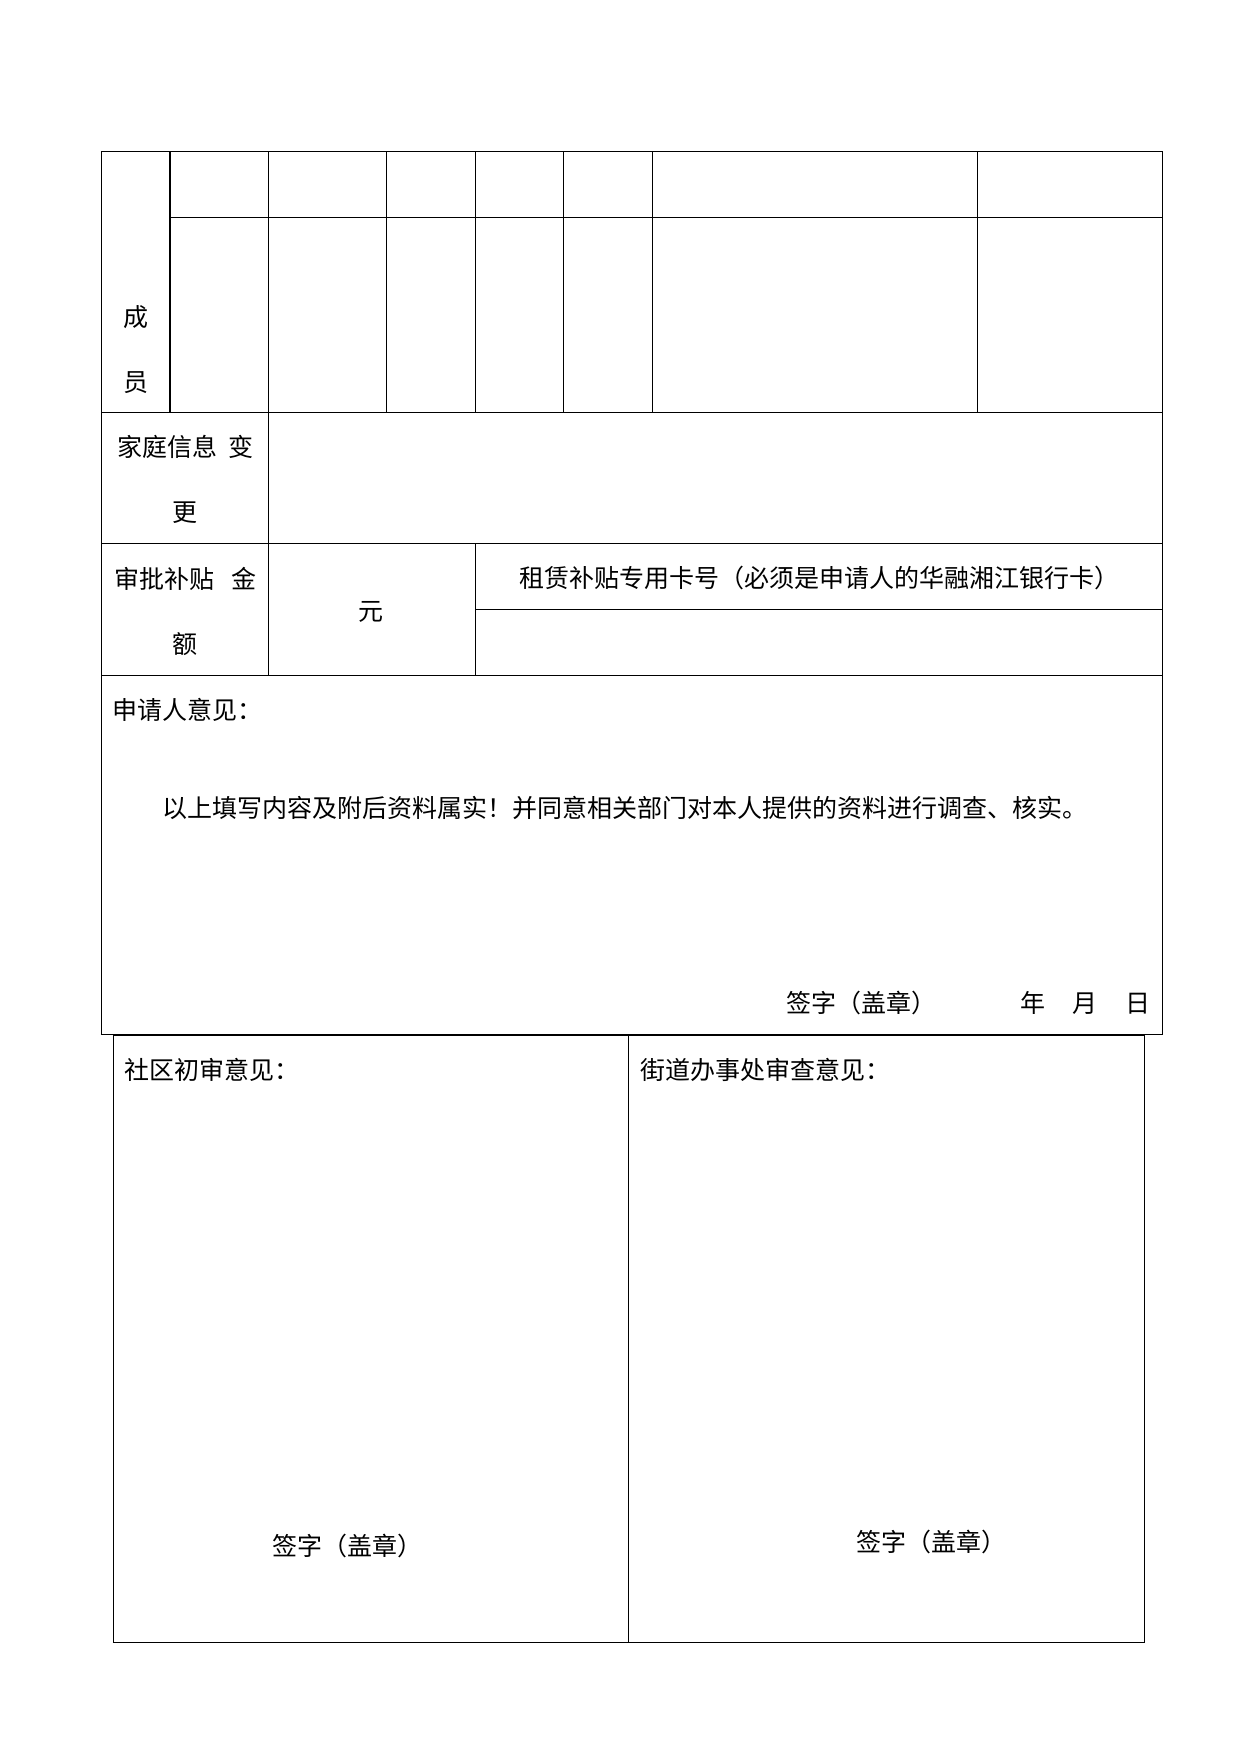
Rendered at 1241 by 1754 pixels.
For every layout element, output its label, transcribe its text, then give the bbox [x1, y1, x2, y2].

table_cell [476, 152, 563, 217]
table_cell [978, 152, 1162, 217]
table_cell 元 [269, 544, 475, 675]
table_cell [171, 152, 268, 217]
table_cell [269, 152, 386, 217]
table_cell [269, 218, 386, 412]
table_cell [476, 610, 1162, 675]
table_cell [476, 218, 563, 412]
table_cell 租赁补贴专用卡号（必须是申请人的华融湘江银行卡） [476, 544, 1162, 609]
table_cell [653, 152, 977, 217]
table_cell [564, 218, 652, 412]
table_cell 申请人意见： 以上填写内容及附后资料属实！并同意相关部门对本人提供的资料进行调查、核实。 签字（盖章） 年 月 日 [102, 676, 1162, 1034]
table_cell 审批补贴 金 额 [102, 544, 268, 675]
table_cell [653, 218, 977, 412]
table_cell [387, 152, 475, 217]
table_cell [269, 413, 1162, 543]
table_cell [171, 218, 268, 412]
table_cell [978, 218, 1162, 412]
table_cell [387, 218, 475, 412]
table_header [629, 1036, 1144, 1642]
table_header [114, 1036, 628, 1642]
table_cell 家庭信息 变更 [102, 413, 268, 543]
table_cell [564, 152, 652, 217]
